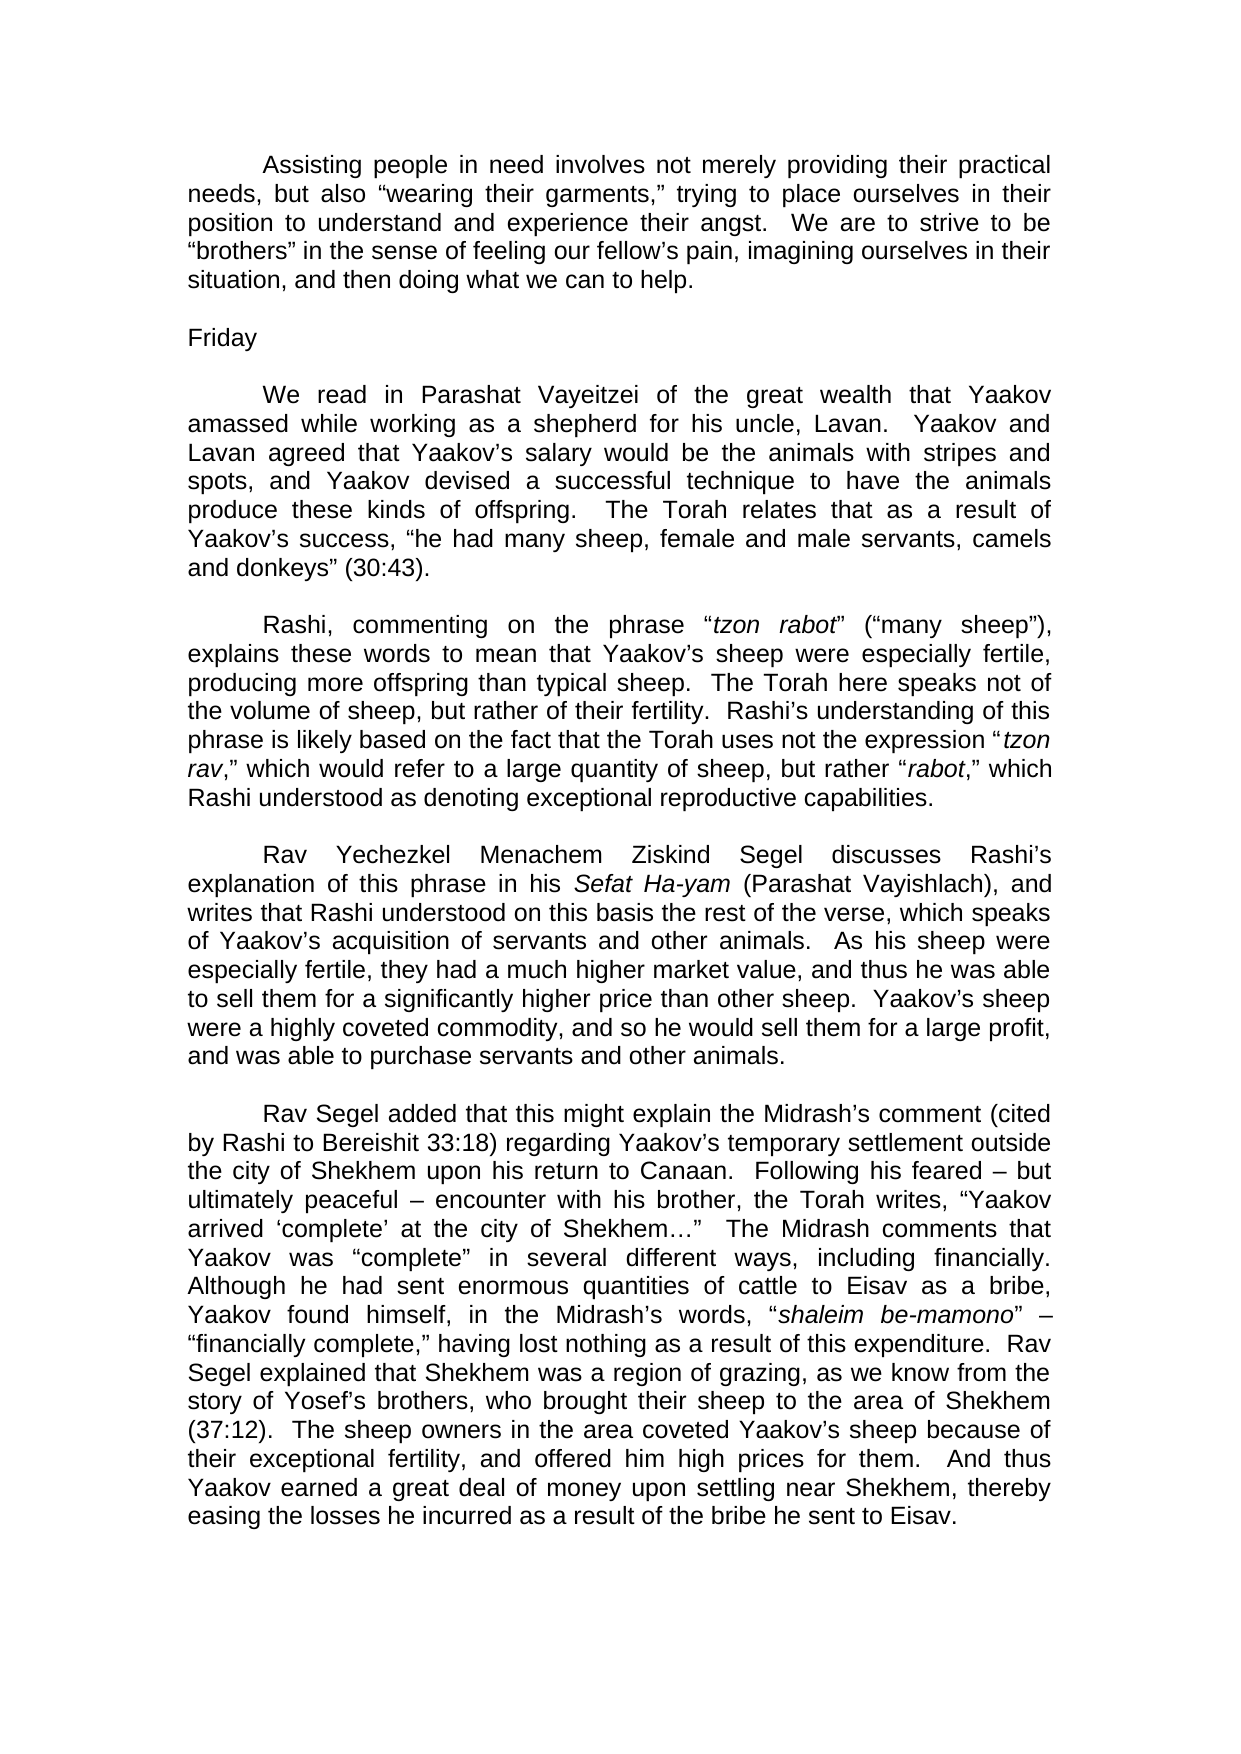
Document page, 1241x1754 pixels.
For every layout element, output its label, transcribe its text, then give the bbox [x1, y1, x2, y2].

text We read in Parashat Vayeitzei of the great wealth that Yaakov amassed while working as a shepherd for his uncle, Lavan. Yaakov and Lavan agreed that Yaakov’s salary would be the animals with stripes and spots, and Yaakov devised a successful technique to have the animals produce these kinds of offspring. The Torah relates that as a result of Yaakov’s success, “he had many sheep, female and male servants, camels and donkeys” (30:43). [187, 380, 1053, 581]
text Rashi, commenting on the phrase “tzon rabot” (“many sheep”), explains these words to mean that Yaakov’s sheep were especially fertile, producing more offspring than typical sheep. The Torah here speaks not of the volume of sheep, but rather of their fertility. Rashi’s understanding of this phrase is likely based on the fact that the Torah uses not the expression “tzon rav,” which would refer to a large quantity of sheep, but rather “rabot,” which Rashi understood as denoting exceptional reproductive capabilities. [187, 610, 1053, 811]
text Rav Segel added that this might explain the Midrash’s comment (cited by Rashi to Bereishit 33:18) regarding Yaakov’s temporary settlement outside the city of Shekhem upon his return to Canaan. Following his feared – but ultimately peaceful – encounter with his brother, the Torah writes, “Yaakov arrived ‘complete’ at the city of Shekhem…” The Midrash comments that Yaakov was “complete” in several different ways, including financially. Although he had sent enormous quantities of cattle to Eisav as a bribe, Yaakov found himself, in the Midrash’s words, “shaleim be-mamono” – “financially complete,” having lost nothing as a result of this expenditure. Rav Segel explained that Shekhem was a region of grazing, as we know from the story of Yosef’s brothers, who brought their sheep to the area of Shekhem (37:12). The sheep owners in the area coveted Yaakov’s sheep because of their exceptional fertility, and offered him high prices for them. And thus Yaakov earned a great deal of money upon settling near Shekhem, thereby easing the losses he incurred as a result of the bribe he sent to Eisav. [187, 1099, 1053, 1530]
text Rav Yechezkel Menachem Ziskind Segel discusses Rashi’s explanation of this phrase in his Sefat Ha-yam (Parashat Vayishlach), and writes that Rashi understood on this basis the rest of the verse, which speaks of Yaakov’s acquisition of servants and other animals. As his sheep were especially fertile, they had a much higher market value, and thus he was able to sell them for a significantly higher price than other sheep. Yaakov’s sheep were a highly coveted commodity, and so he would sell them for a large profit, and was able to purchase servants and other animals. [187, 840, 1053, 1070]
text Friday [187, 322, 1053, 351]
text Assisting people in need involves not merely providing their practical needs, but also “wearing their garments,” trying to place ourselves in their position to understand and experience their angst. We are to strive to be “brothers” in the sense of feeling our fellow’s pain, imagining ourselves in their situation, and then doing what we can to help. [187, 150, 1053, 294]
